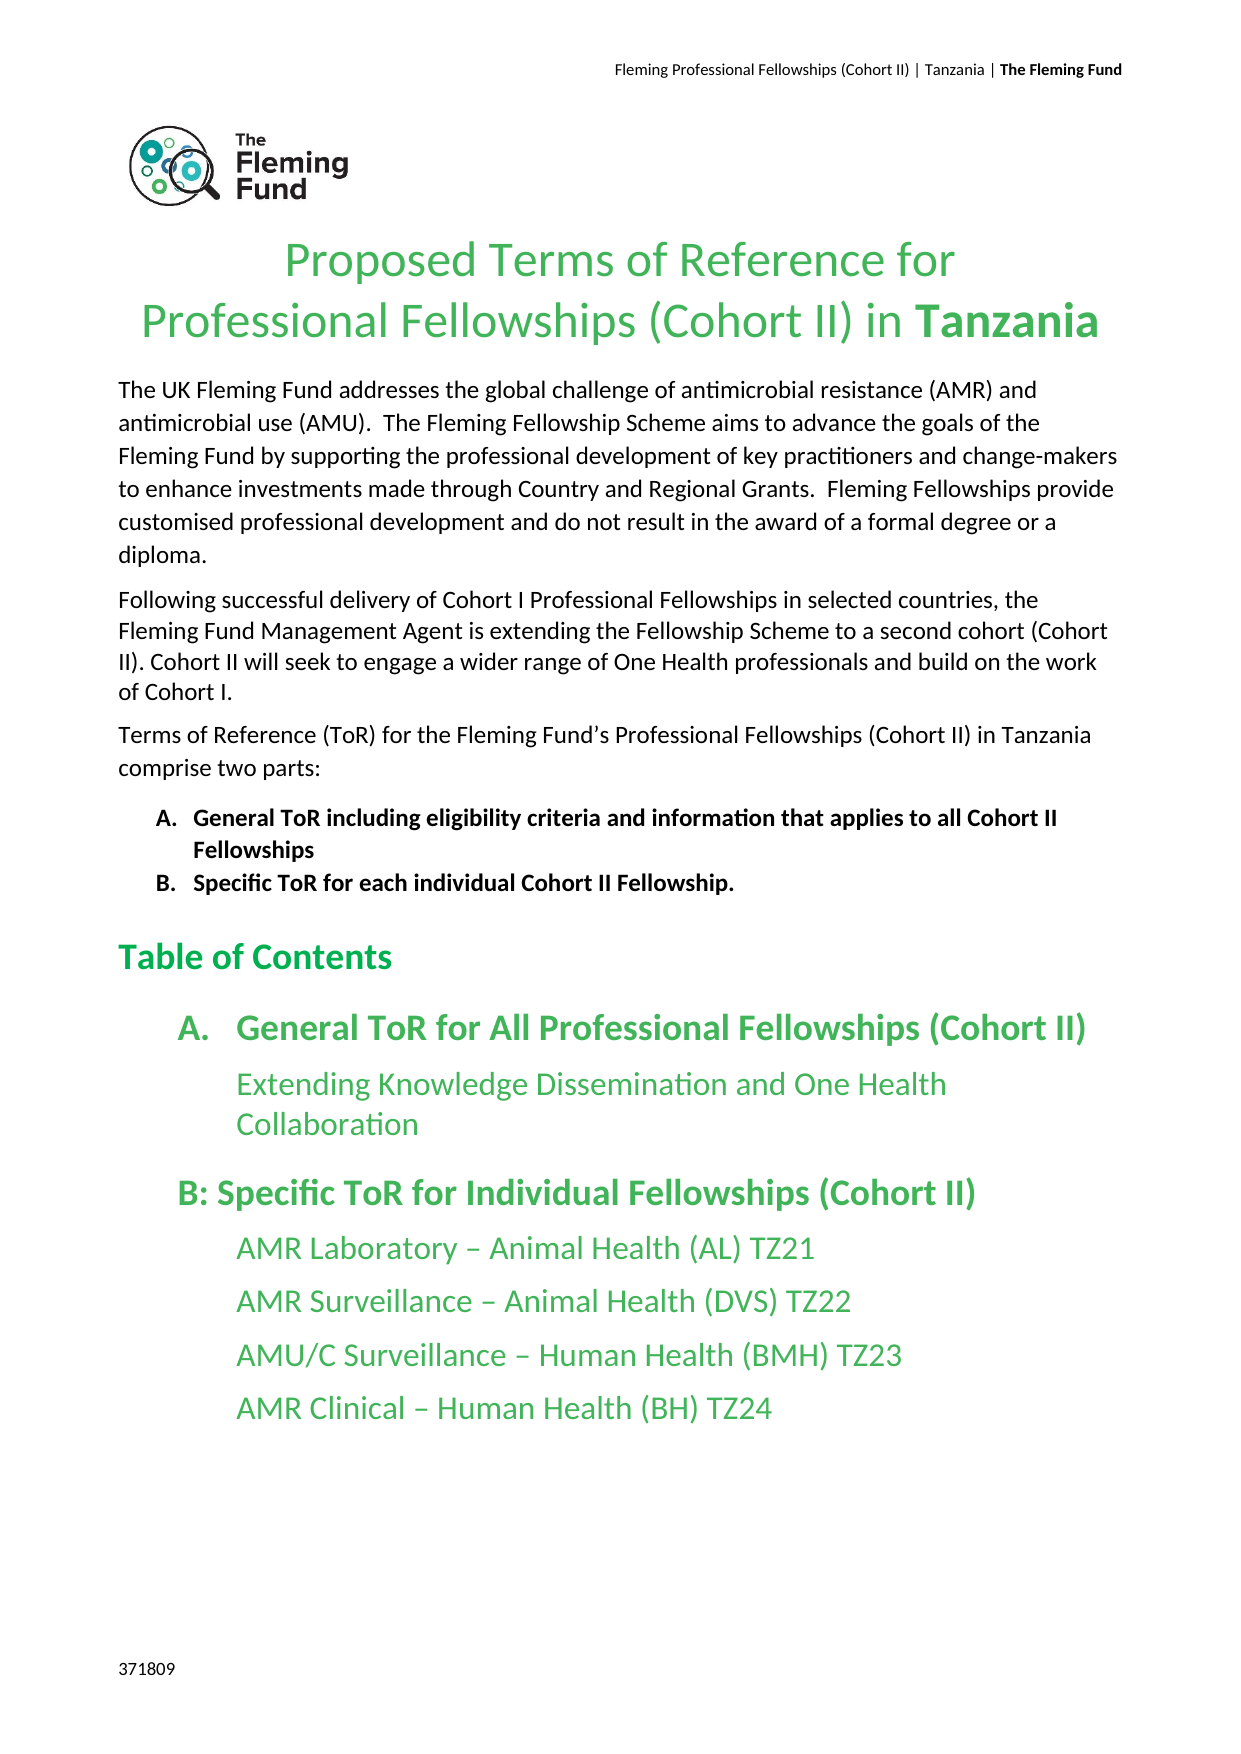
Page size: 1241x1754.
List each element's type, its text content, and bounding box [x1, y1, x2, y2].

text AMR Surveillance – Animal Health (DVS) TZ22 [236, 1281, 1122, 1321]
list Specific ToR for each individual Cohort II Fellowship. [156, 867, 1122, 898]
picture [118, 118, 362, 215]
list General ToR including eligibility criteria and information that applies to all Cohort II Fellowships [156, 802, 1122, 865]
text Proposed Terms of Reference for [118, 227, 1122, 288]
text AMU/C Surveillance – Human Health (BMH) TZ23 [236, 1334, 1122, 1374]
text Table of Contents [118, 933, 1122, 979]
text Following successful delivery of Cohort I Professional Fellowships in selected countries, the Fleming Fund Management Agent is extending the Fellowship Scheme to a second cohort (Cohort II). Cohort II will seek to engage a wider range of One Health professionals and build on the work of Cohort I. [118, 584, 1122, 707]
text Professional Fellowships (Cohort II) in Tanzania [118, 288, 1122, 349]
text AMR Clinical – Human Health (BH) TZ24 [236, 1387, 1122, 1428]
text AMR Laboratory – Animal Health (AL) TZ21 [236, 1227, 1122, 1268]
text Extending Knowledge Dissemination and One Health Collaboration [236, 1062, 1122, 1144]
text The UK Fleming Fund addresses the global challenge of antimicrobial resistance (AMR) and antimicrobial use (AMU). The Fleming Fellowship Scheme aims to advance the goals of the Fleming Fund by supporting the professional development of key practitioners and change-makers to enhance investments made through Country and Regional Grants. Fleming Fellowships provide customised professional development and do not result in the award of a formal degree or a diploma. [118, 374, 1122, 570]
text A. General ToR for All Professional Fellowships (Cohort II) [177, 1004, 1122, 1050]
text Terms of Reference (ToR) for the Fleming Fund’s Professional Fellowships (Cohort II) in Tanzania comprise two parts: [118, 719, 1122, 783]
text B: Specific ToR for Individual Fellowships (Cohort II) [177, 1169, 1122, 1215]
